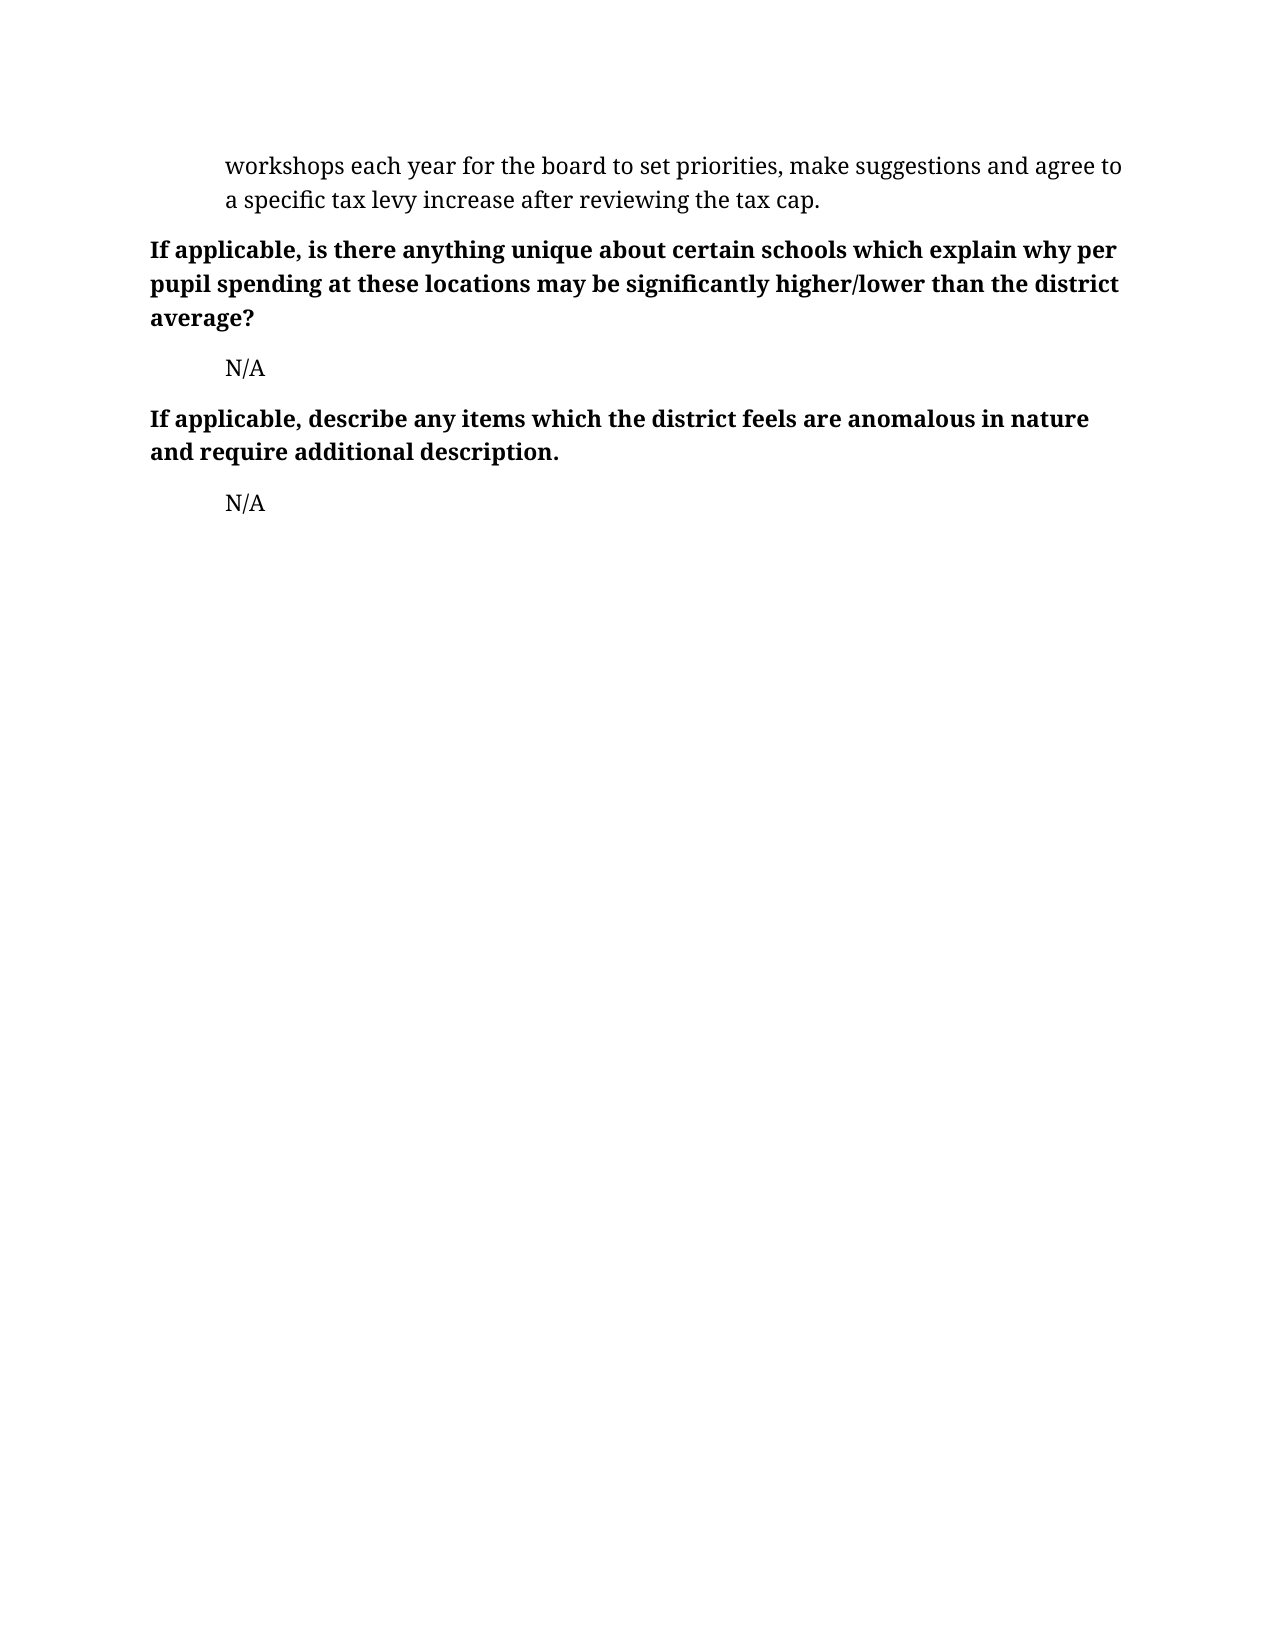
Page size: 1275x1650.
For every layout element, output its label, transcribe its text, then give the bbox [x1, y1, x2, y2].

text N/A [225, 487, 1125, 518]
text N/A [225, 352, 1125, 383]
list If applicable, describe any items which the district feels are anomalous in nature and require additional description. [150, 402, 1125, 467]
list If applicable, is there anything unique about certain schools which explain why per pupil spending at these locations may be significantly higher/lower than the district average? [150, 234, 1125, 333]
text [225, 150, 1125, 215]
